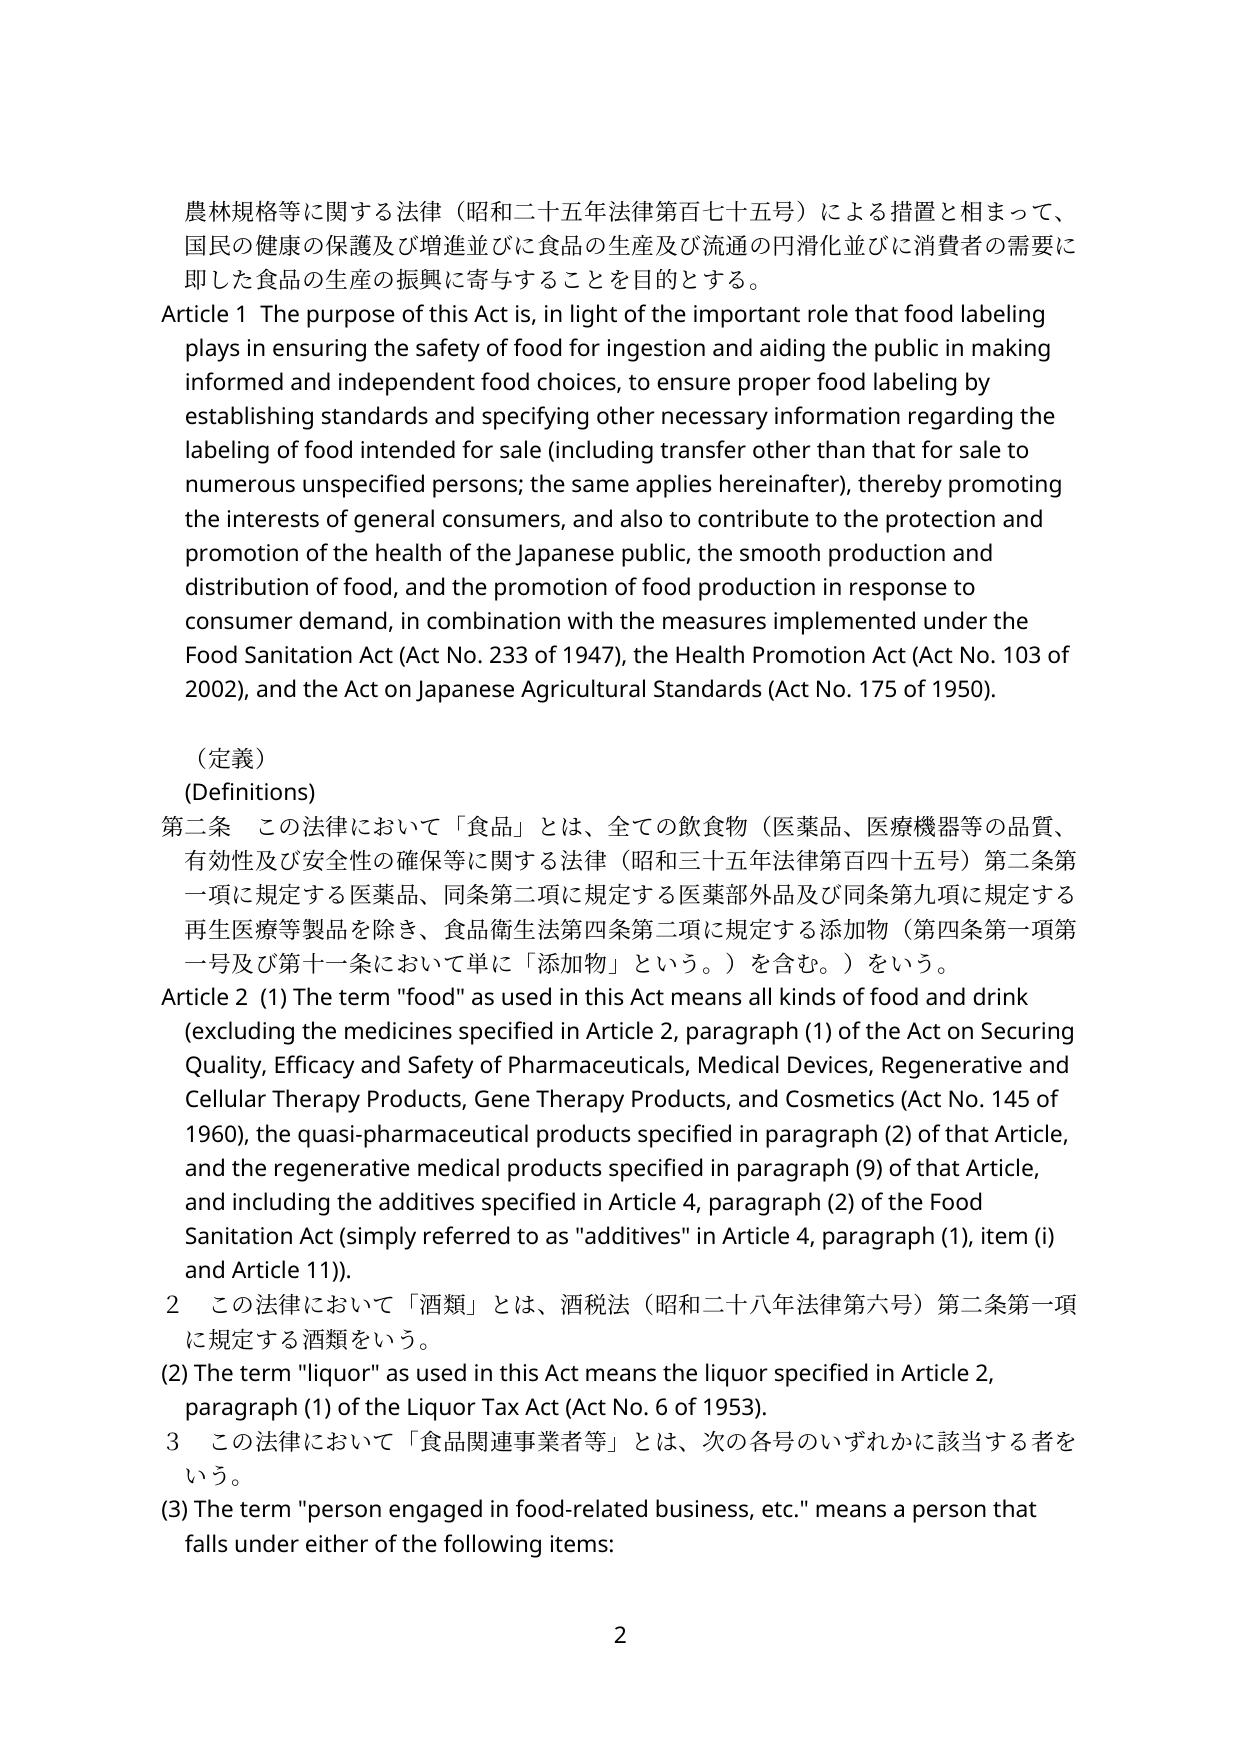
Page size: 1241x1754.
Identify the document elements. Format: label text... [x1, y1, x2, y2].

text Article 1 The purpose of this Act is, in light of the important role that food labeling plays in ensuring the safety of food for ingestion and aiding the public in making informed and independent food choices, to ensure proper food labeling by establishing standards and specifying other necessary information regarding the labeling of food intended for sale (including transfer other than that for sale to numerous unspecified persons; the same applies hereinafter), thereby promoting the interests of general consumers, and also to contribute to the protection and promotion of the health of the Japanese public, the smooth production and distribution of food, and the promotion of food production in response to consumer demand, in combination with the measures implemented under the Food Sanitation Act (Act No. 233 of 1947), the Health Promotion Act (Act No. 103 of 2002), and the Act on Japanese Agricultural Standards (Act No. 175 of 1950). [161, 296, 1079, 706]
text Article 2 (1) The term "food" as used in this Act means all kinds of food and drink (excluding the medicines specified in Article 2, paragraph (1) of the Act on Securing Quality, Efficacy and Safety of Pharmaceuticals, Medical Devices, Regenerative and Cellular Therapy Products, Gene Therapy Products, and Cosmetics (Act No. 145 of 1960), the quasi-pharmaceutical products specified in paragraph (2) of that Article, and the regenerative medical products specified in paragraph (9) of that Article, and including the additives specified in Article 4, paragraph (2) of the Food Sanitation Act (simply referred to as "additives" in Article 4, paragraph (1), item (i) and Article 11)). [161, 979, 1079, 1287]
text ３ この法律において「食品関連事業者等」とは、次の各号のいずれかに該当する者をいう。 [161, 1424, 1079, 1492]
text （定義） [184, 740, 1079, 774]
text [161, 194, 1079, 296]
text (Definitions) [184, 774, 1079, 809]
text (2) The term "liquor" as used in this Act means the liquor specified in Article 2, paragraph (1) of the Liquor Tax Act (Act No. 6 of 1953). [161, 1355, 1079, 1424]
text (3) The term "person engaged in food-related business, etc." means a person that falls under either of the following items: [161, 1492, 1079, 1560]
text 第二条 この法律において「食品」とは、全ての飲食物（医薬品、医療機器等の品質、有効性及び安全性の確保等に関する法律（昭和三十五年法律第百四十五号）第二条第一項に規定する医薬品、同条第二項に規定する医薬部外品及び同条第九項に規定する再生医療等製品を除き、食品衛生法第四条第二項に規定する添加物（第四条第一項第一号及び第十一条において単に「添加物」という。）を含む。）をいう。 [161, 809, 1079, 979]
text ２ この法律において「酒類」とは、酒税法（昭和二十八年法律第六号）第二条第一項に規定する酒類をいう。 [161, 1287, 1079, 1355]
